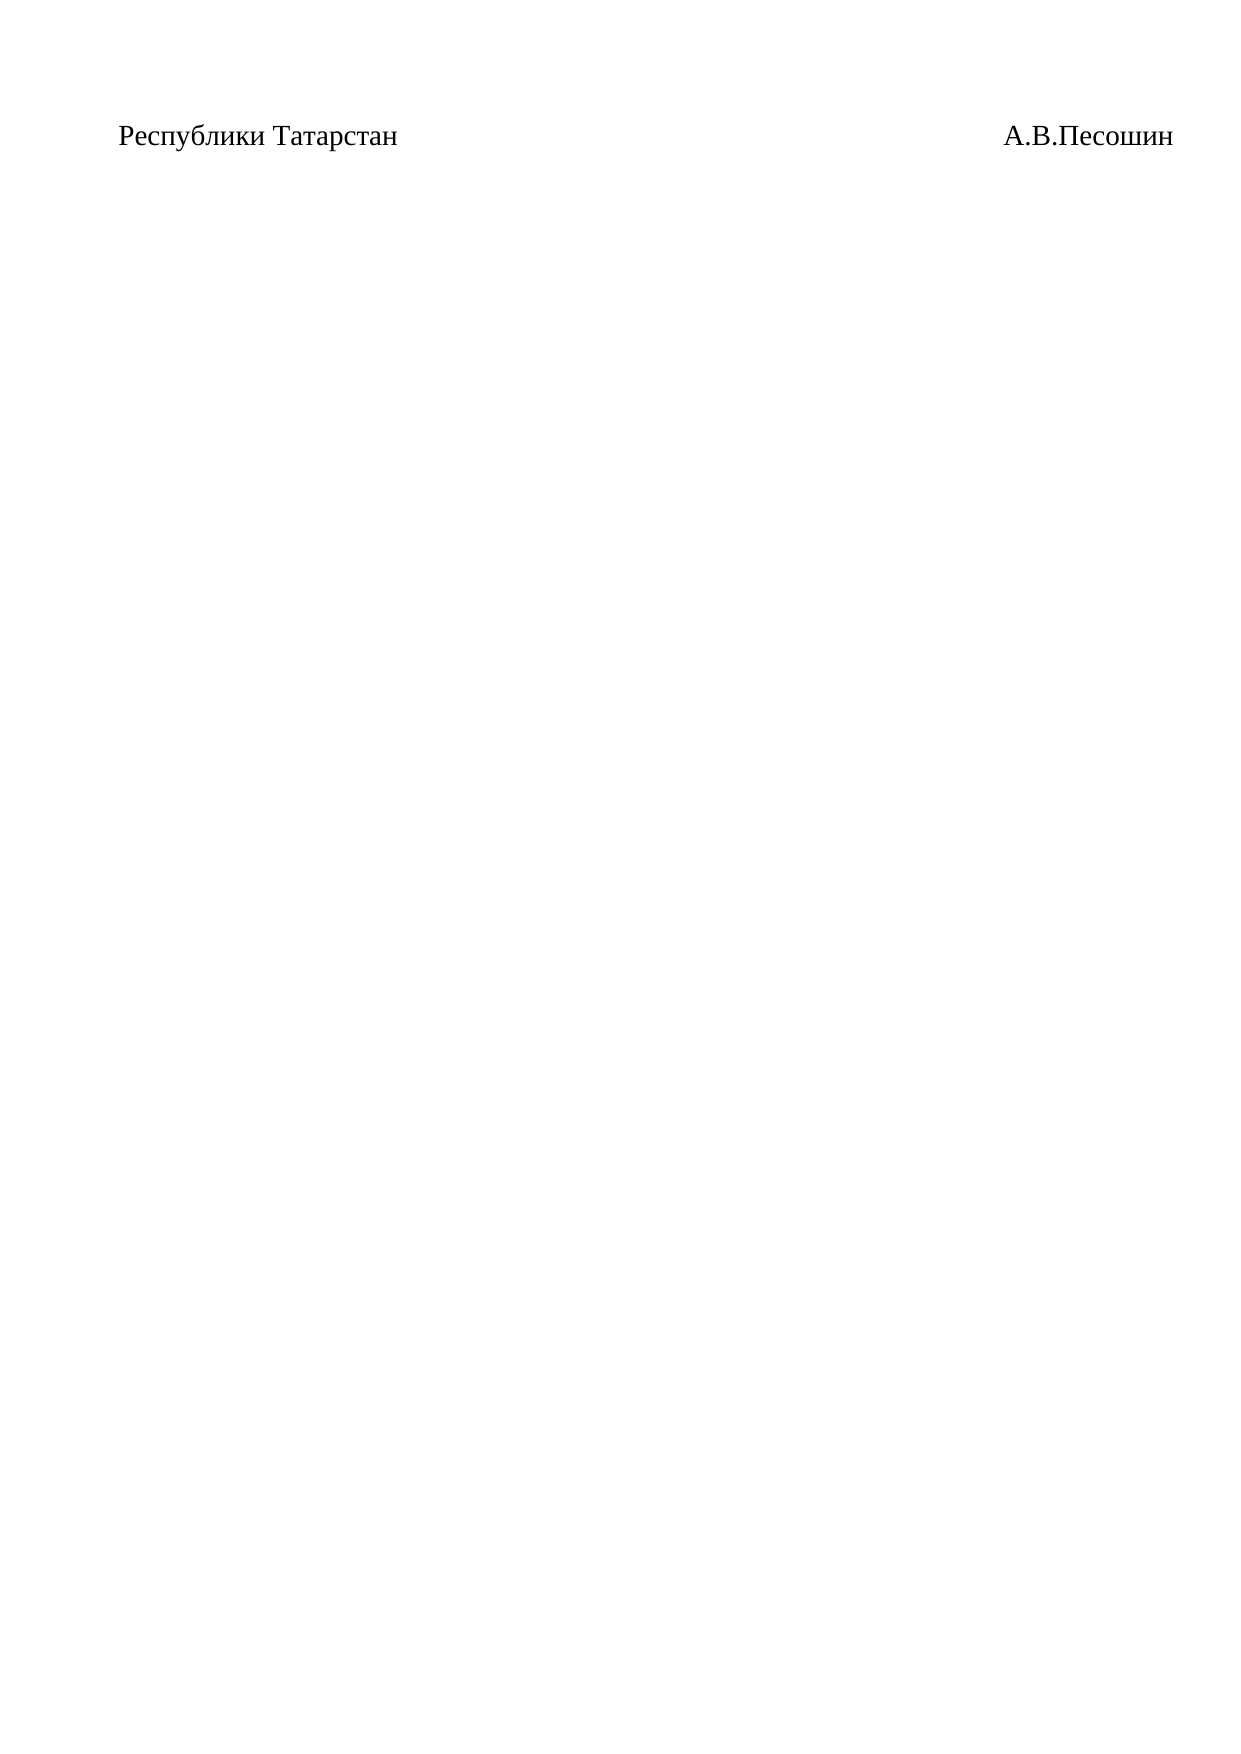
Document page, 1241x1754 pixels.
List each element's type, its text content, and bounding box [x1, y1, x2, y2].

text Республики Татарстан А.В.Песошин [118, 118, 1181, 152]
